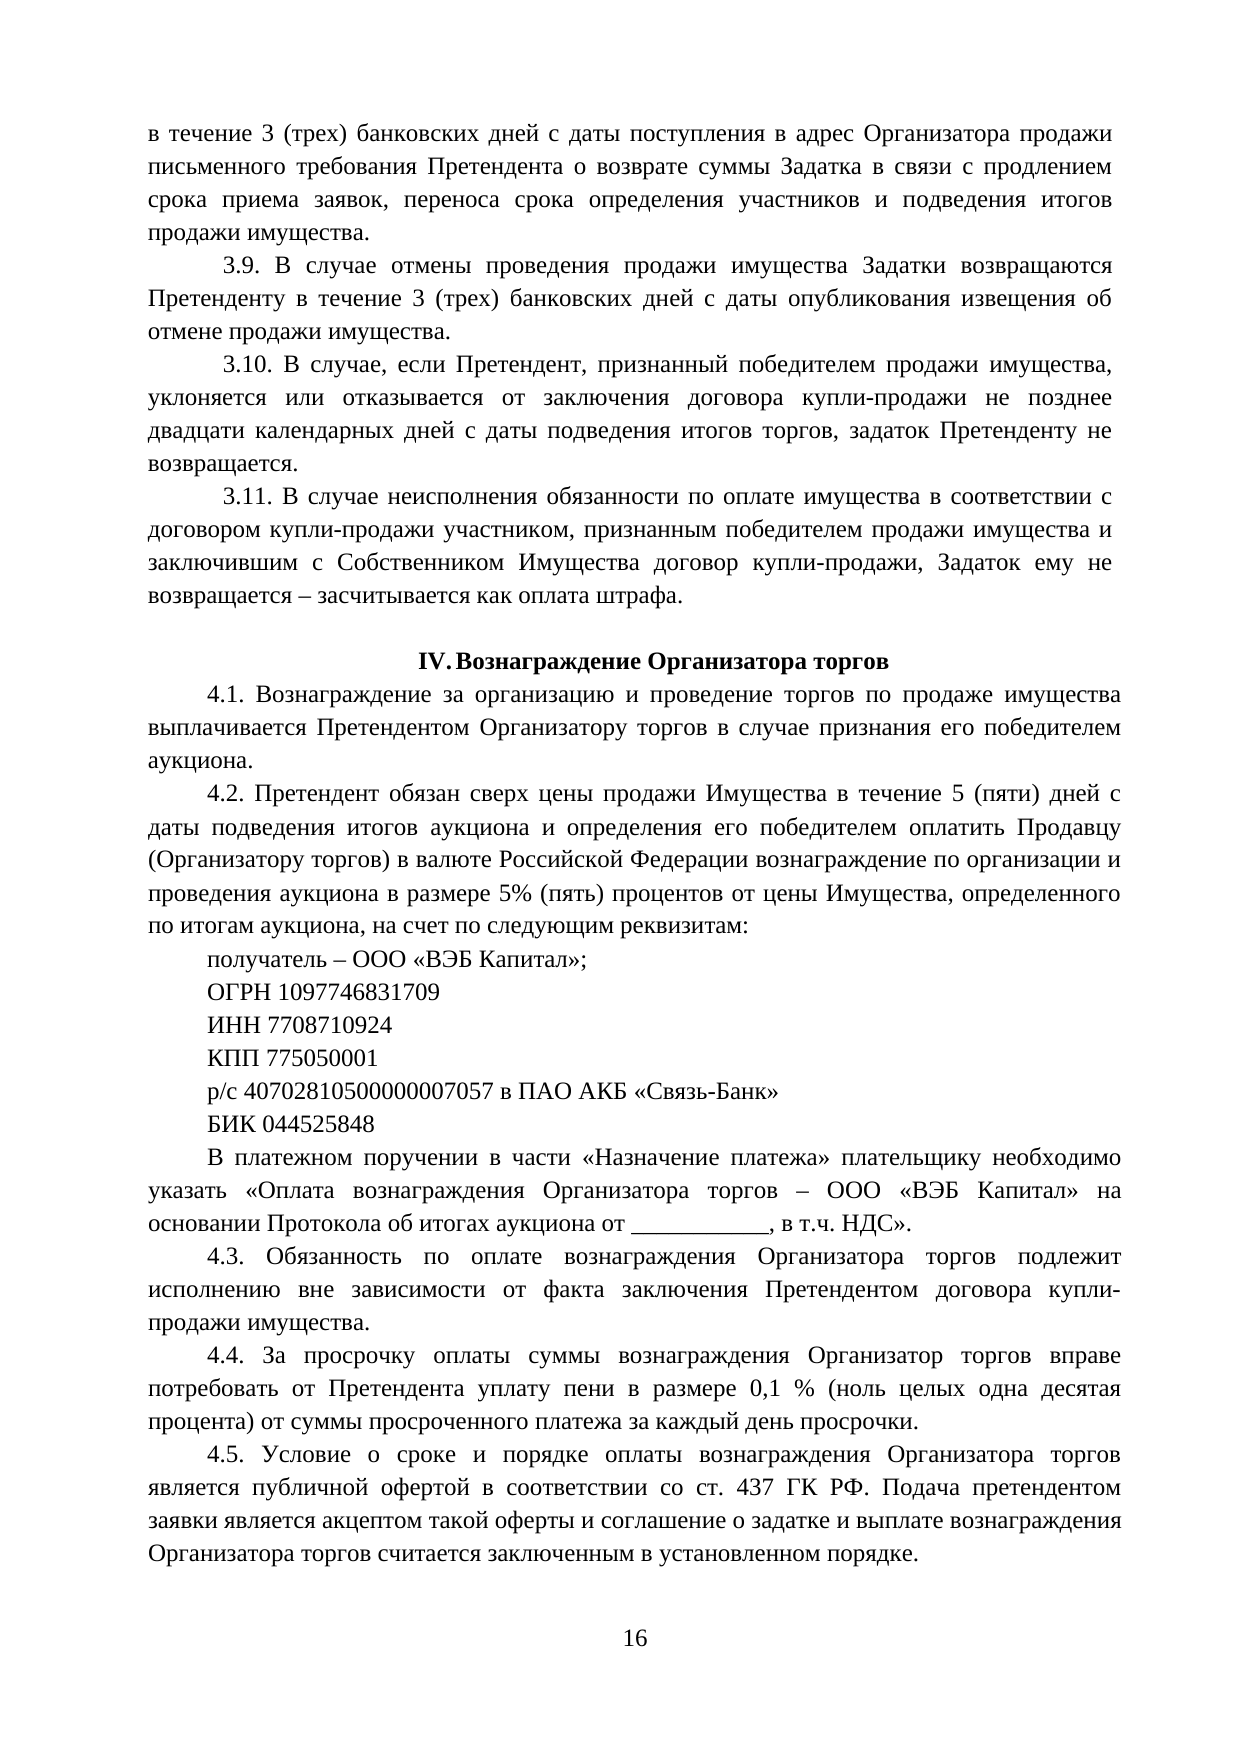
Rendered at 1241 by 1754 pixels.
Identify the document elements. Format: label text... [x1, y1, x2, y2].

text В платежном поручении в части «Назначение платежа» плательщику необходимо указать «Оплата вознаграждения Организатора торгов – ООО «ВЭБ Капитал» на основании Протокола об итогах аукциона от ___________, в т.ч. НДС». [148, 1142, 1122, 1237]
list Вознаграждение Организатора торгов [185, 646, 1122, 675]
text получатель – ООО «ВЭБ Капитал»; [148, 944, 1122, 972]
text р/с 40702810500000007057 в ПАО АКБ «Связь-Банк» [148, 1076, 1122, 1104]
text 3.10. В случае, если Претендент, признанный победителем продажи имущества, уклоняется или отказывается от заключения договора купли-продажи не позднее двадцати календарных дней с даты подведения итогов торгов, задаток Претенденту не возвращается. [148, 349, 1113, 477]
text 4.1. Вознаграждение за организацию и проведение торгов по продаже имущества выплачивается Претендентом Организатору торгов в случае признания его победителем аукциона. [148, 679, 1122, 774]
text 3.11. В случае неисполнения обязанности по оплате имущества в соответствии с договором купли-продажи участником, признанным победителем продажи имущества и заключившим с Собственником Имущества договор купли-продажи, Задаток ему не возвращается – засчитывается как оплата штрафа. [148, 481, 1113, 609]
text ОГРН 1097746831709 [148, 977, 1122, 1005]
text БИК 044525848 [148, 1109, 1122, 1137]
text 4.2. Претендент обязан сверх цены продажи Имущества в течение 5 (пяти) дней с даты подведения итогов аукциона и определения его победителем оплатить Продавцу (Организатору торгов) в валюте Российской Федерации вознаграждение по организации и проведения аукциона в размере 5% (пять) процентов от цены Имущества, определенного по итогам аукциона, на счет по следующим реквизитам: [148, 778, 1122, 939]
text ИНН 7708710924 [148, 1010, 1122, 1038]
text 4.4. За просрочку оплаты суммы вознаграждения Организатор торгов вправе потребовать от Претендента уплату пени в размере 0,1 % (ноль целых одна десятая процента) от суммы просроченного платежа за каждый день просрочки. [148, 1340, 1122, 1435]
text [148, 118, 1113, 246]
text 3.9. В случае отмены проведения продажи имущества Задатки возвращаются Претенденту в течение 3 (трех) банковских дней с даты опубликования извещения об отмене продажи имущества. [148, 250, 1113, 345]
text КПП 775050001 [148, 1043, 1122, 1071]
text 4.3. Обязанность по оплате вознаграждения Организатора торгов подлежит исполнению вне зависимости от факта заключения Претендентом договора купли-продажи имущества. [148, 1241, 1122, 1336]
text 4.5. Условие о сроке и порядке оплаты вознаграждения Организатора торгов является публичной офертой в соответствии со ст. 437 ГК РФ. Подача претендентом заявки является акцептом такой оферты и соглашение о задатке и выплате вознаграждения Организатора торгов считается заключенным в установленном порядке. [148, 1439, 1122, 1567]
